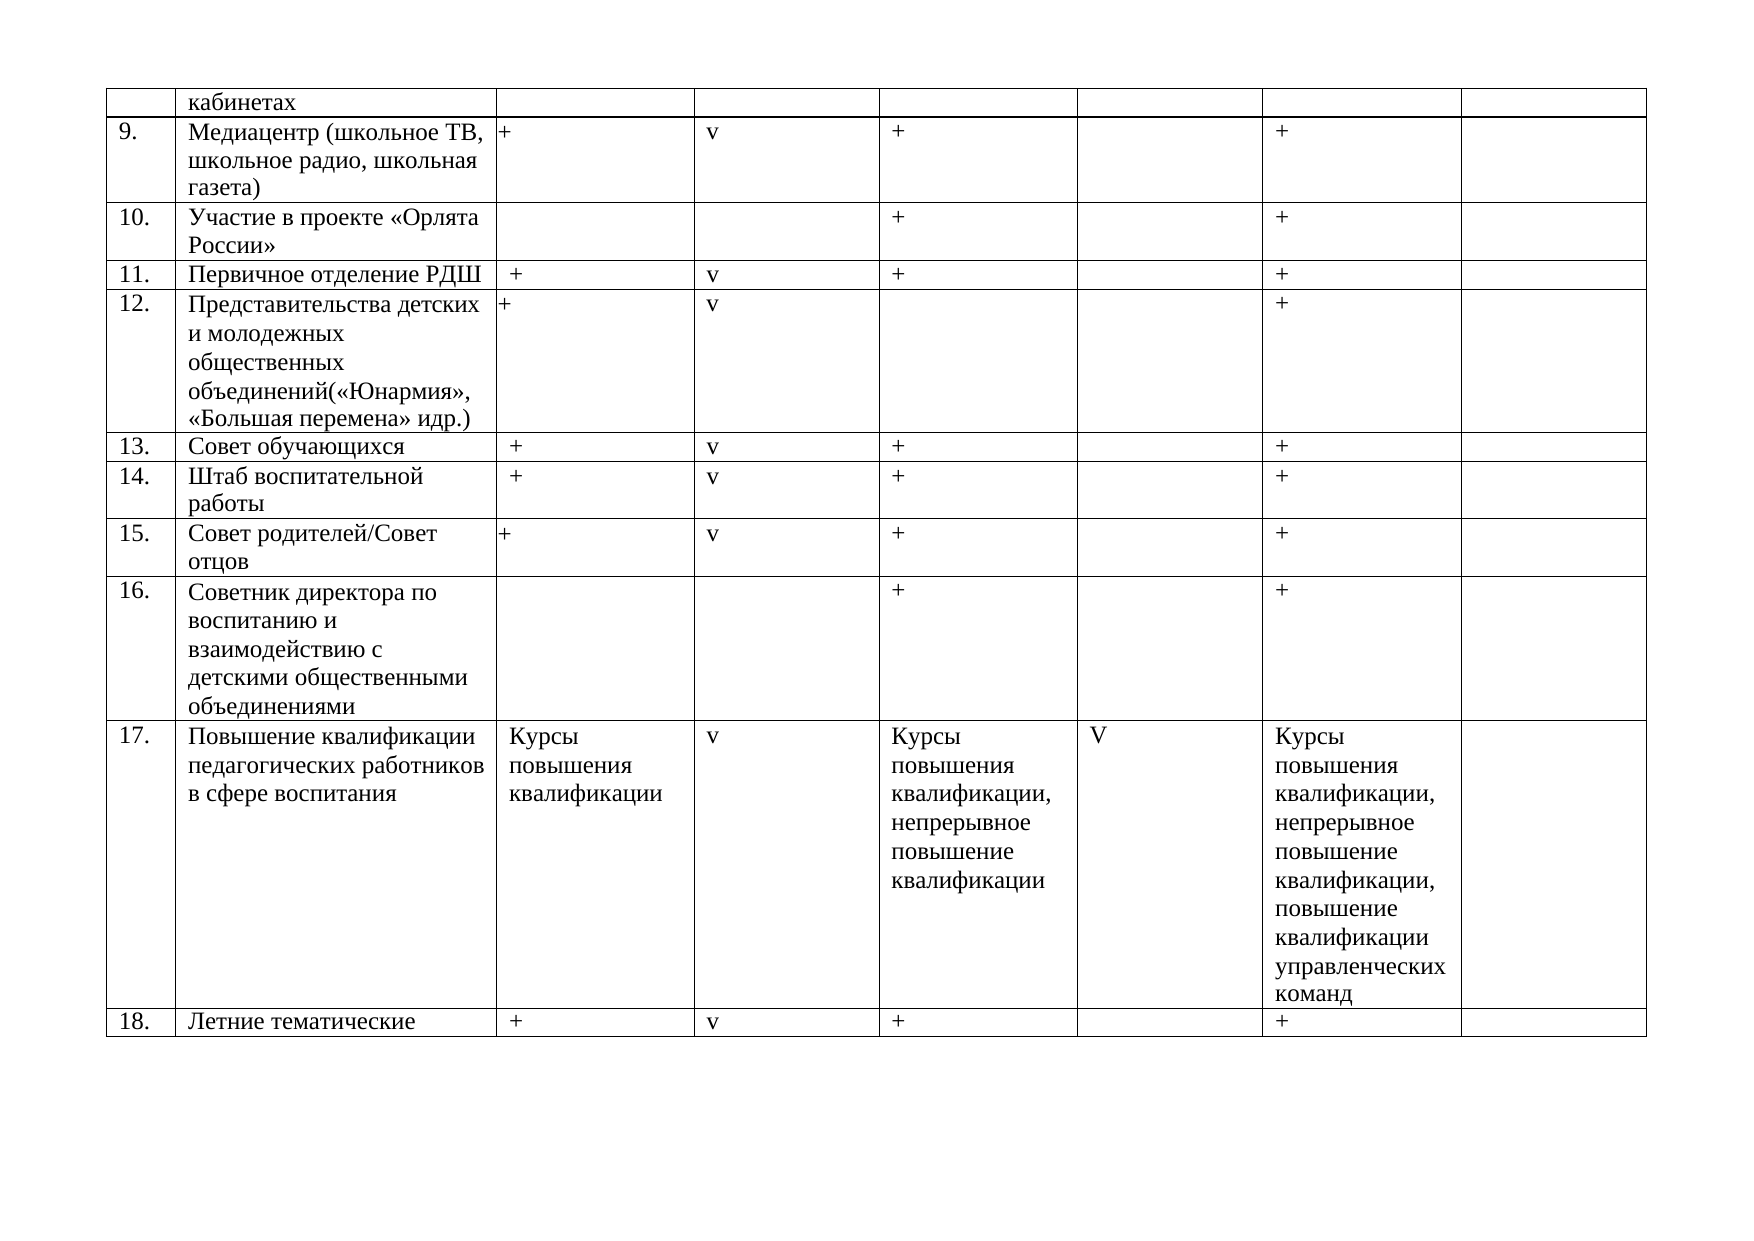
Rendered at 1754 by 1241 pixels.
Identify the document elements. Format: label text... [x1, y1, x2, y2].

table_header [1462, 89, 1646, 116]
table_cell Курсы повышения квалификации [497, 721, 694, 1007]
table_cell Курсы повышения квалификации, непрерывное повышение квалификации, повышение квалификации управленческих команд [1263, 721, 1461, 1007]
table_header [107, 89, 175, 116]
table_cell Участие в проекте «Орлята России» [176, 203, 496, 260]
table_cell + [880, 203, 1077, 260]
table_cell + [880, 519, 1077, 576]
table_cell Летние тематические [176, 1009, 496, 1036]
table_cell [695, 577, 879, 720]
table_cell v [695, 261, 879, 288]
table_cell Курсы повышения квалификации, непрерывное повышение квалификации [880, 721, 1077, 1007]
table_header [1078, 89, 1262, 116]
table_cell Первичное отделение РДШ [176, 261, 496, 288]
table_cell + [497, 1009, 694, 1036]
table_header [695, 89, 879, 116]
table_cell + [1263, 203, 1461, 260]
table_cell [1078, 462, 1262, 518]
table_cell + [497, 519, 694, 576]
table_cell [1078, 433, 1262, 461]
table_cell [1462, 721, 1646, 1007]
table_cell + [1263, 433, 1461, 461]
table_cell 9. [107, 118, 175, 202]
table_cell + [497, 261, 694, 288]
table_cell + [1263, 290, 1461, 432]
table_cell [1462, 290, 1646, 432]
table_cell + [497, 118, 694, 202]
table_cell 15. [107, 519, 175, 576]
table_cell [1078, 577, 1262, 720]
table_cell + [1263, 118, 1461, 202]
table_cell + [880, 462, 1077, 518]
table_cell 12. [107, 290, 175, 432]
table_cell 11. [107, 261, 175, 288]
table_cell + [1263, 462, 1461, 518]
table_cell + [497, 462, 694, 518]
table_cell + [880, 261, 1077, 288]
table_cell + [1263, 261, 1461, 288]
table_cell [1462, 1009, 1646, 1036]
table_cell [1462, 118, 1646, 202]
table_cell [1462, 203, 1646, 260]
table_cell Медиацентр (школьное ТВ, школьное радио, школьная газета) [176, 118, 496, 202]
table_cell 16. [107, 577, 175, 720]
table_cell + [497, 290, 694, 432]
table_cell Штаб воспитательной работы [176, 462, 496, 518]
table_cell v [695, 462, 879, 518]
table_header [497, 89, 694, 116]
table_cell + [1263, 519, 1461, 576]
table_cell v [695, 1009, 879, 1036]
table_cell [1462, 577, 1646, 720]
table_cell [1078, 519, 1262, 576]
table_cell Повышение квалификации педагогических работников в сфере воспитания [176, 721, 496, 1007]
table_cell Советник директора по воспитанию и взаимодействию с детскими общественными объединениями [176, 577, 496, 720]
table_cell [1462, 519, 1646, 576]
table_cell 18. [107, 1009, 175, 1036]
table_cell [1078, 290, 1262, 432]
table_cell v [695, 721, 879, 1007]
table_cell + [1263, 577, 1461, 720]
table_cell v [695, 519, 879, 576]
table_cell [695, 203, 879, 260]
table_cell v [695, 433, 879, 461]
table_cell 10. [107, 203, 175, 260]
table_cell [1462, 261, 1646, 288]
table_cell v [695, 118, 879, 202]
table_cell Совет обучающихся [176, 433, 496, 461]
table_cell + [880, 577, 1077, 720]
table_cell + [1263, 1009, 1461, 1036]
table_cell + [880, 1009, 1077, 1036]
table_cell + [497, 433, 694, 461]
table_cell [497, 203, 694, 260]
table_cell 13. [107, 433, 175, 461]
table_cell v [695, 290, 879, 432]
table_header [880, 89, 1077, 116]
table_cell [1078, 1009, 1262, 1036]
table_cell [1078, 203, 1262, 260]
table_cell [1462, 433, 1646, 461]
table_cell Представительства детских и молодежных общественных объединений(«Юнармия», «Большая перемена» идр.) [176, 290, 496, 432]
table_cell + [880, 118, 1077, 202]
table_cell 17. [107, 721, 175, 1007]
table_header кабинетах [176, 89, 496, 116]
table_cell V [1078, 721, 1262, 1007]
table_cell [1078, 261, 1262, 288]
table_cell [880, 290, 1077, 432]
table_cell Совет родителей/Совет отцов [176, 519, 496, 576]
table_header [1263, 89, 1461, 116]
table_cell + [880, 433, 1077, 461]
table_cell [497, 577, 694, 720]
table_cell 14. [107, 462, 175, 518]
table_cell [1462, 462, 1646, 518]
table_cell [1078, 118, 1262, 202]
